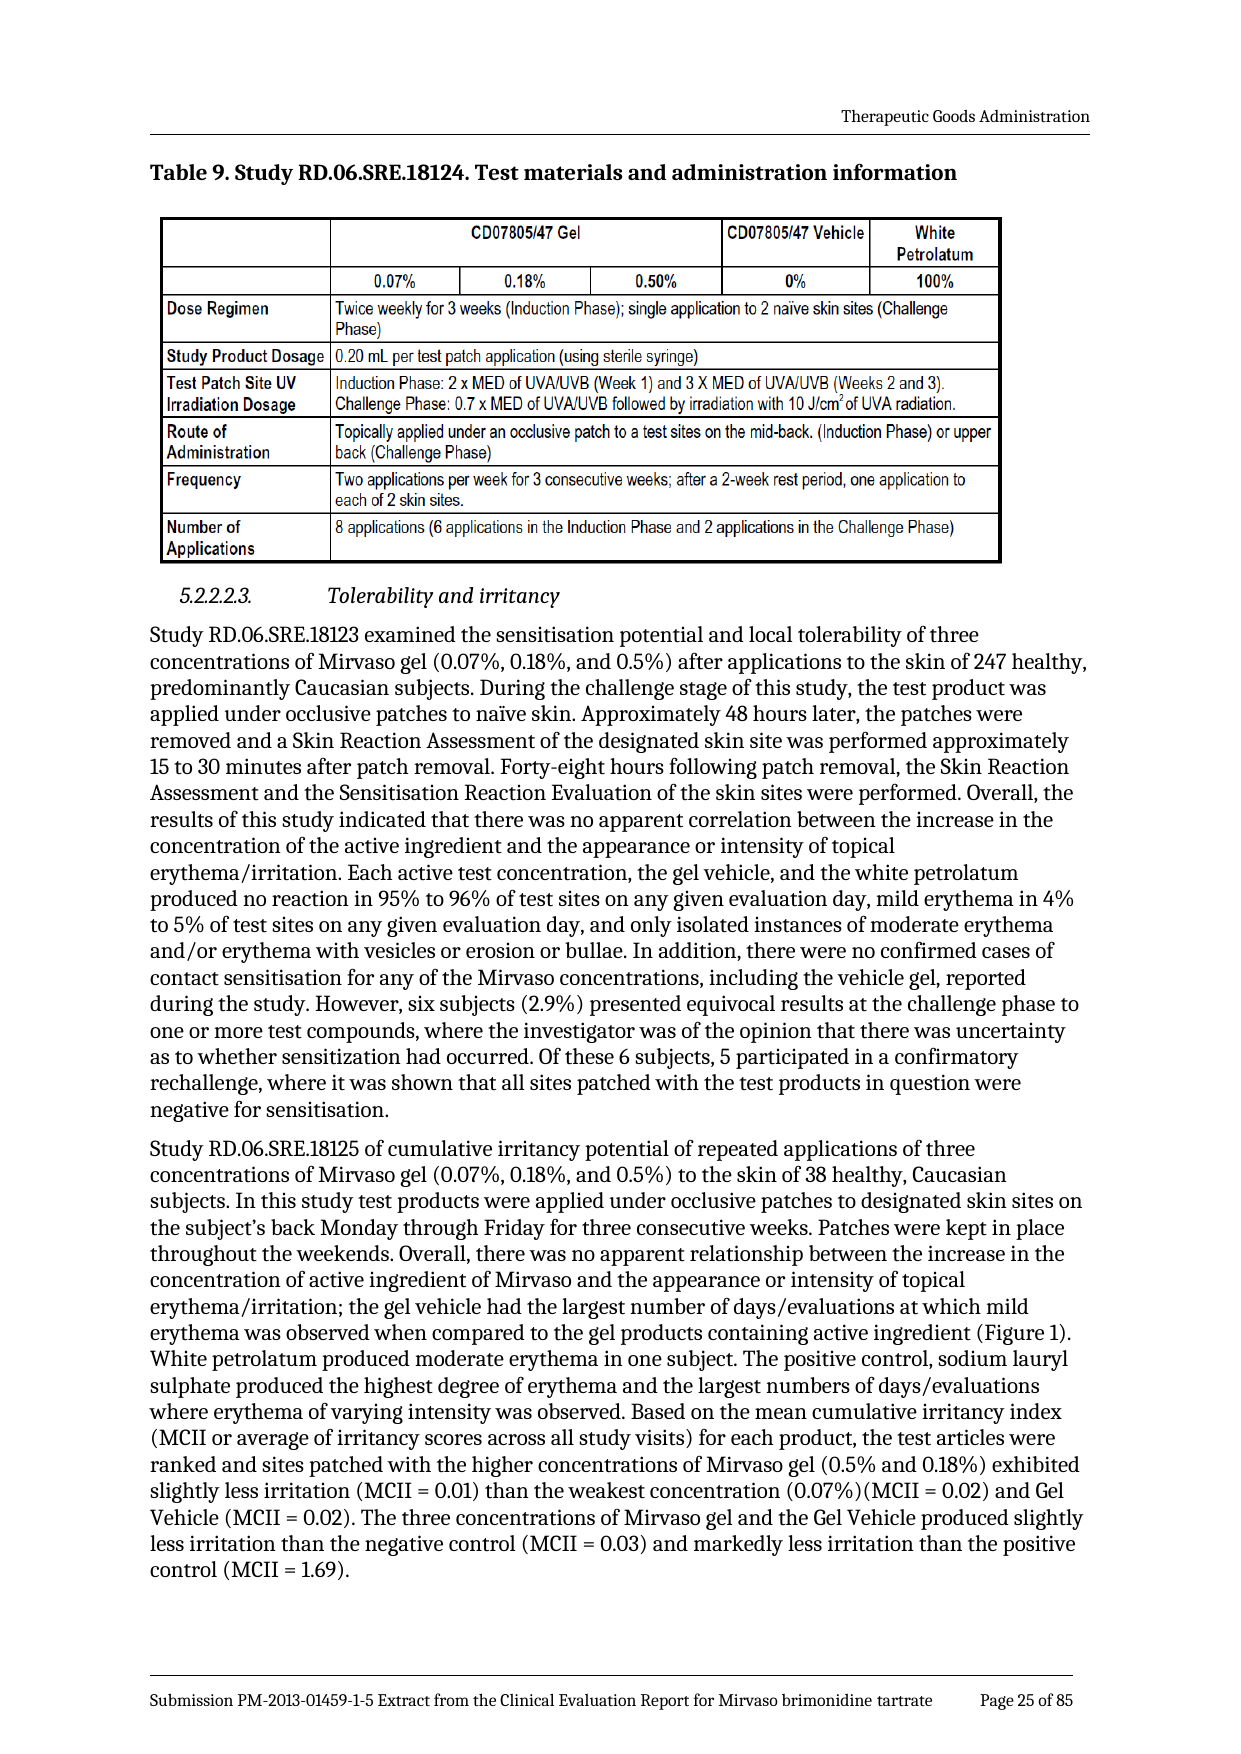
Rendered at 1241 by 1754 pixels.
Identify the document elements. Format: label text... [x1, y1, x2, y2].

subtitle Tolerability and irritancy [179, 583, 1090, 609]
picture [150, 204, 1008, 571]
title Table 9. Study RD.06.SRE.18124. Test materials and administration information [150, 160, 1090, 186]
text Study RD.06.SRE.18125 of cumulative irritancy potential of repeated applications of three concentrations of Mirvaso gel (0.07%, 0.18%, and 0.5%) to the skin of 38 healthy, Caucasian subjects. In this study test products were applied under occlusive patches to designated skin sites on the subject’s back Monday through Friday for three consecutive weeks. Patches were kept in place throughout the weekends. Overall, there was no apparent relationship between the increase in the concentration of active ingredient of Mirvaso and the appearance or intensity of topical erythema/irritation; the gel vehicle had the largest number of days/evaluations at which mild erythema was observed when compared to the gel products containing active ingredient (Figure 1). White petrolatum produced moderate erythema in one subject. The positive control, sodium lauryl sulphate produced the highest degree of erythema and the largest numbers of days/evaluations where erythema of varying intensity was observed. Based on the mean cumulative irritancy index (MCII or average of irritancy scores across all study visits) for each product, the test articles were ranked and sites patched with the higher concentrations of Mirvaso gel (0.5% and 0.18%) exhibited slightly less irritation (MCII = 0.01) than the weakest concentration (0.07%)(MCII = 0.02) and Gel Vehicle (MCII = 0.02). The three concentrations of Mirvaso gel and the Gel Vehicle produced slightly less irritation than the negative control (MCII = 0.03) and markedly less irritation than the positive control (MCII = 1.69). [150, 1135, 1090, 1583]
text Study RD.06.SRE.18123 examined the sensitisation potential and local tolerability of three concentrations of Mirvaso gel (0.07%, 0.18%, and 0.5%) after applications to the skin of 247 healthy, predominantly Caucasian subjects. During the challenge stage of this study, the test product was applied under occlusive patches to naïve skin. Approximately 48 hours later, the patches were removed and a Skin Reaction Assessment of the designated skin site was performed approximately 15 to 30 minutes after patch removal. Forty-eight hours following patch removal, the Skin Reaction Assessment and the Sensitisation Reaction Evaluation of the skin sites were performed. Overall, the results of this study indicated that there was no apparent correlation between the increase in the concentration of the active ingredient and the appearance or intensity of topical erythema/irritation. Each active test concentration, the gel vehicle, and the white petrolatum produced no reaction in 95% to 96% of test sites on any given evaluation day, mild erythema in 4% to 5% of test sites on any given evaluation day, and only isolated instances of moderate erythema and/or erythema with vesicles or erosion or bullae. In addition, there were no confirmed cases of contact sensitisation for any of the Mirvaso concentrations, including the vehicle gel, reported during the study. However, six subjects (2.9%) presented equivocal results at the challenge phase to one or more test compounds, where the investigator was of the opinion that there was uncertainty as to whether sensitization had occurred. Of these 6 subjects, 5 participated in a confirmatory rechallenge, where it was shown that all sites patched with the test products in question were negative for sensitisation. [150, 622, 1090, 1123]
